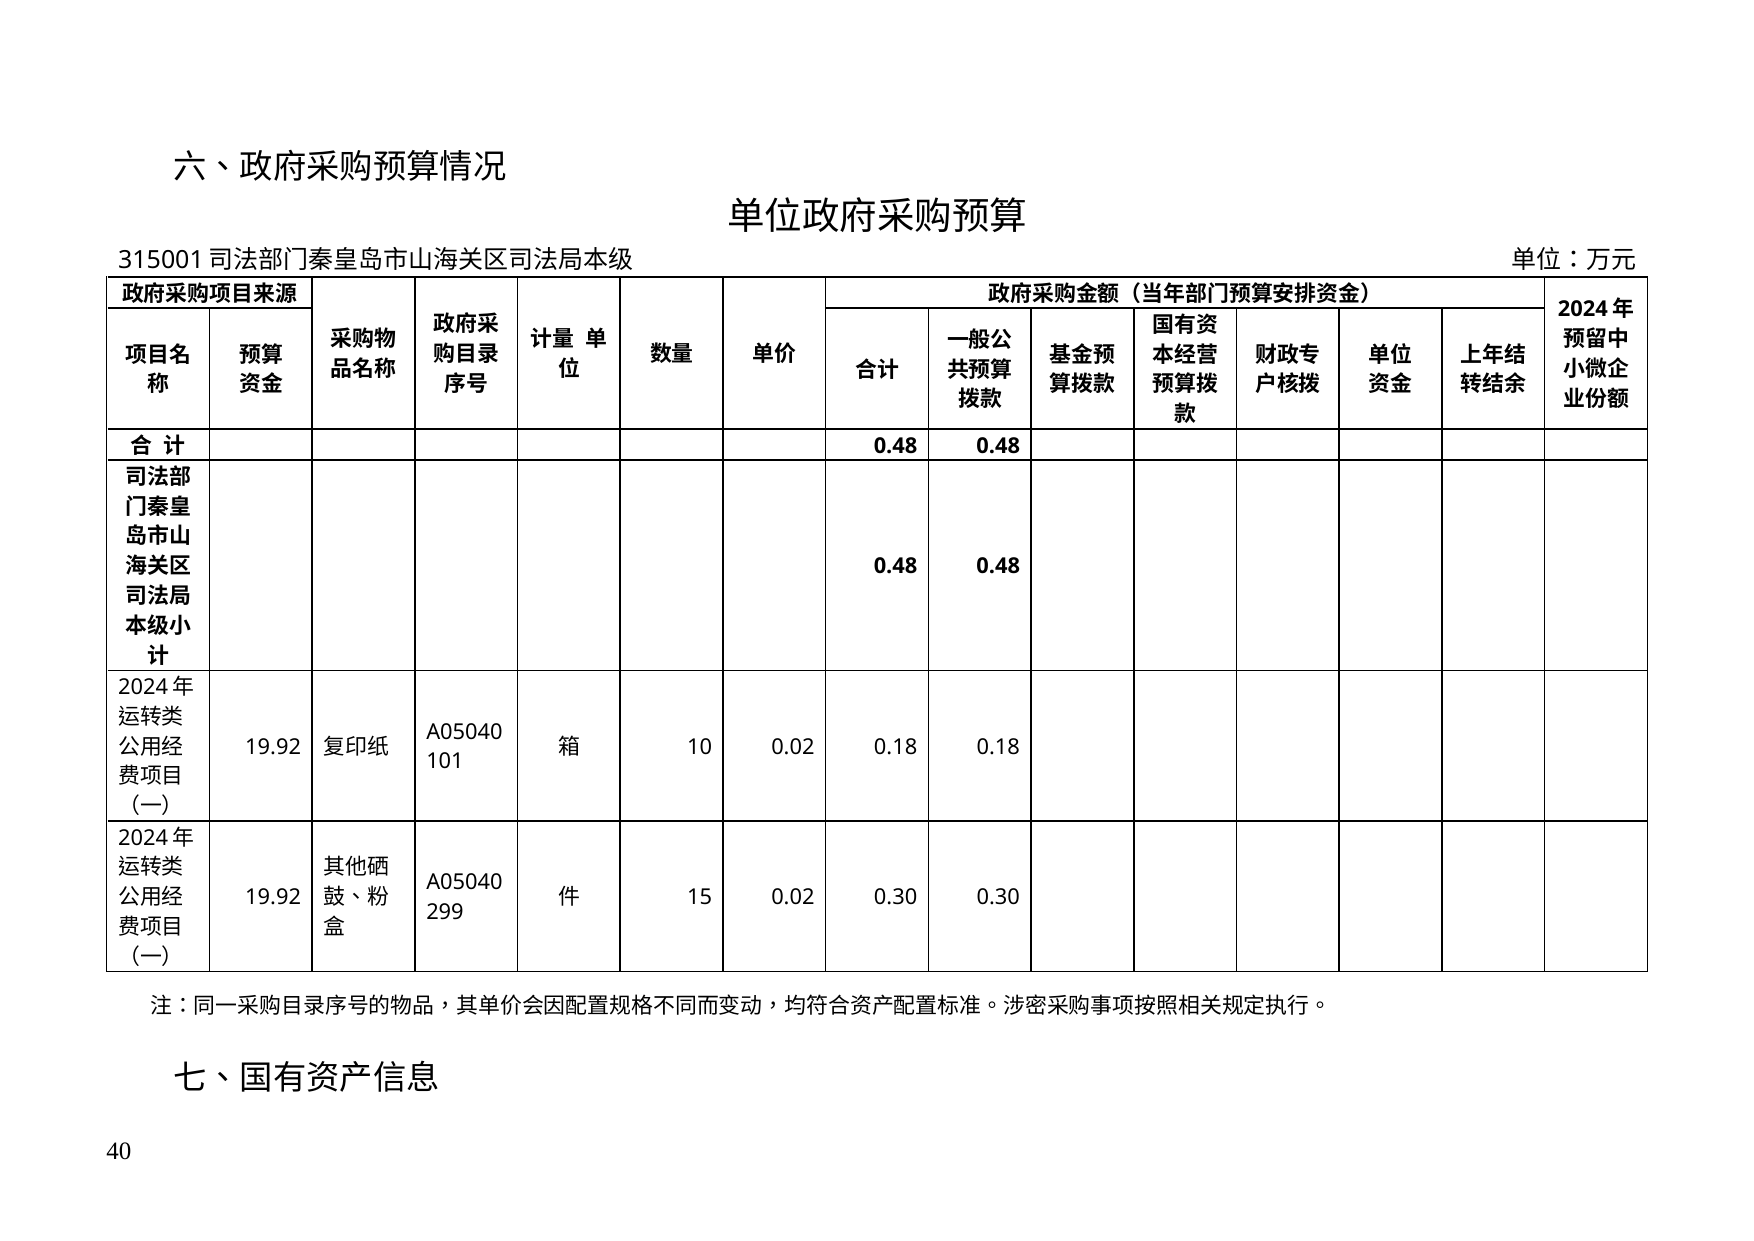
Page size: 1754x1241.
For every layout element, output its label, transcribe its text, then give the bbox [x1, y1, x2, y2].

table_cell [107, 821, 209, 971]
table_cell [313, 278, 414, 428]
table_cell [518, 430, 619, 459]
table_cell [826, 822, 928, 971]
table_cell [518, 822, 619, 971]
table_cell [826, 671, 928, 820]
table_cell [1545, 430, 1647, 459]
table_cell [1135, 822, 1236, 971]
text 六、政府采购预算情况 [106, 143, 1648, 188]
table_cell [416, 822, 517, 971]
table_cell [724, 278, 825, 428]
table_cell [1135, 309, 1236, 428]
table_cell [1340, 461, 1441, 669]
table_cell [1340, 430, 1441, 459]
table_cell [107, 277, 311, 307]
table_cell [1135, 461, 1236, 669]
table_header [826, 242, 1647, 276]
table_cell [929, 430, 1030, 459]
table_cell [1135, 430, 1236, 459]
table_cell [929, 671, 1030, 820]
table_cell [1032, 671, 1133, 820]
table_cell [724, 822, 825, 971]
text 注：同一采购目录序号的物品，其单价会因配置规格不同而变动，均符合资产配置标准。涉密采购事项按照相关规定执行。 [106, 972, 1648, 1024]
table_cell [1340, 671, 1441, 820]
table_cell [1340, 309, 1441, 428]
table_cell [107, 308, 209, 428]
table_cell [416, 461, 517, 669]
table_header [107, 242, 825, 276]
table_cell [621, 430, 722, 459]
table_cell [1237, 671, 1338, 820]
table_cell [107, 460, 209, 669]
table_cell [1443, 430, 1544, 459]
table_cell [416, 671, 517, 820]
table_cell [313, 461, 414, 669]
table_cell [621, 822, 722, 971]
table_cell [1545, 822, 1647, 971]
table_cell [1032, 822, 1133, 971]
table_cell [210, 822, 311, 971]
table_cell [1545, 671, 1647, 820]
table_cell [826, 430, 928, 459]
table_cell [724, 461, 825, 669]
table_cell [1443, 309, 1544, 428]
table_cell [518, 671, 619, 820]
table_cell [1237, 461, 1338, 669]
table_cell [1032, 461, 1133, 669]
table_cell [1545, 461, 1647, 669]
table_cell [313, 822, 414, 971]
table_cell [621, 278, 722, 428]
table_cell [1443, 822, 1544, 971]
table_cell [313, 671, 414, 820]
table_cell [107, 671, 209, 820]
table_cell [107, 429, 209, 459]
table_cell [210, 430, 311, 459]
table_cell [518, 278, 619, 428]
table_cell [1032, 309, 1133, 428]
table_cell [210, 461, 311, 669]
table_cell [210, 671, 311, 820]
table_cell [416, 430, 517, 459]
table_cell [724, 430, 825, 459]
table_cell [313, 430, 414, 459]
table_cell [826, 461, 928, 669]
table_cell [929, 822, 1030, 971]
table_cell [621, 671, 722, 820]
text 单位政府采购预算 [106, 189, 1648, 240]
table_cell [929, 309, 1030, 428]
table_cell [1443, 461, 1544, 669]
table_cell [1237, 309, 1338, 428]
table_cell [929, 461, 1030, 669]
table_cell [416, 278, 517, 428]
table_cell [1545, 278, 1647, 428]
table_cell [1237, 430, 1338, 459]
text 七、国有资产信息 [106, 1054, 1648, 1099]
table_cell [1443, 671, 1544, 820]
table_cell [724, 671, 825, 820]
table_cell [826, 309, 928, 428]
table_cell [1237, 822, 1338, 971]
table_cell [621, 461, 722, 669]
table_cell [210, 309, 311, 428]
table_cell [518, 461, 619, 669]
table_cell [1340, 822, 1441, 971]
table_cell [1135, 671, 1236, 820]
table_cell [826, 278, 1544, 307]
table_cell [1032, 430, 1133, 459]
